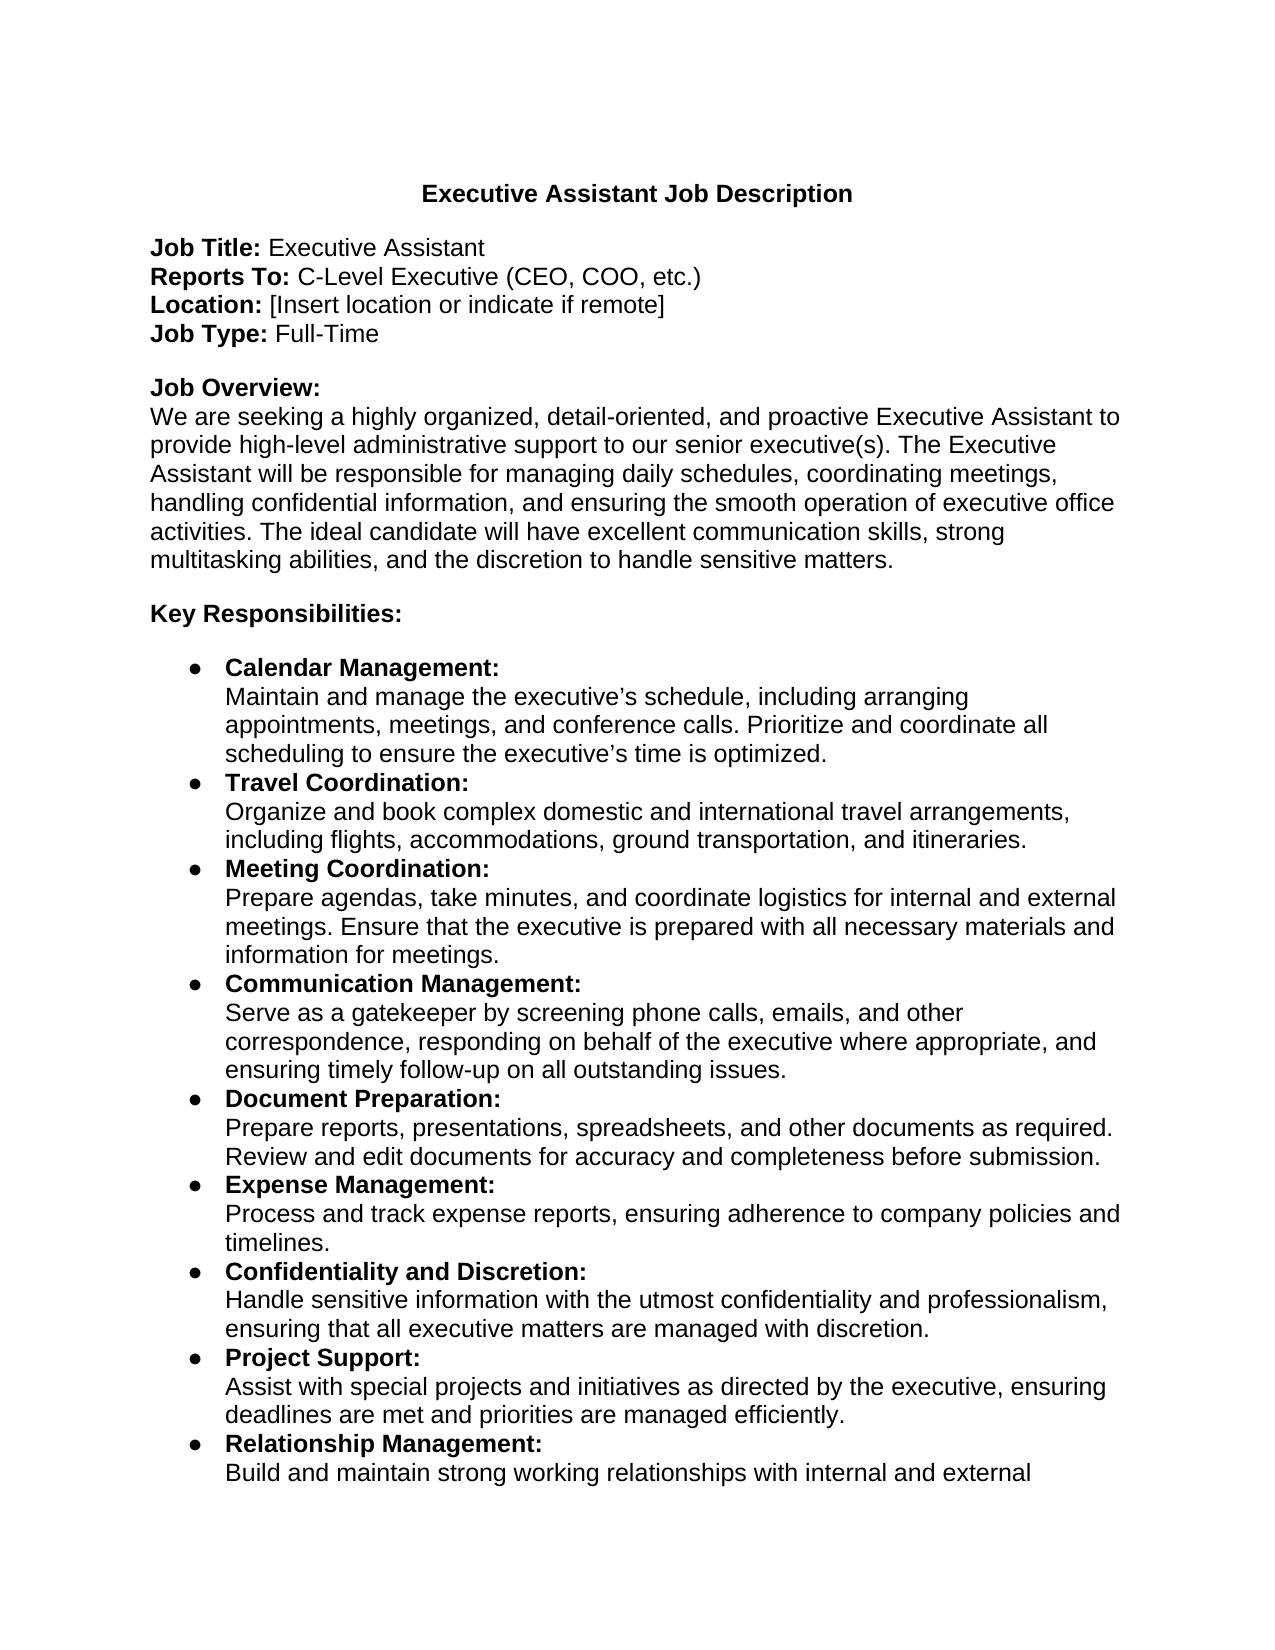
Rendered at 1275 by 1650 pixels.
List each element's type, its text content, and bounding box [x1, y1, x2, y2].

text Job Overview: We are seeking a highly organized, detail-oriented, and proactive Executive Assistant to provide high-level administrative support to our senior executive(s). The Executive Assistant will be responsible for managing daily schedules, coordinating meetings, handling confidential information, and ensuring the smooth operation of executive office activities. The ideal candidate will have excellent communication skills, strong multitasking abilities, and the discretion to handle sensitive matters. [150, 373, 1125, 574]
text Executive Assistant Job Description [150, 179, 1125, 208]
text Job Title: Executive Assistant Reports To: C-Level Executive (CEO, COO, etc.) Location: [Insert location or indicate if remote] Job Type: Full-Time [150, 233, 1125, 348]
list Travel Coordination: Organize and book complex domestic and international travel arrangements, including flights, accommodations, ground transportation, and itineraries. [187, 768, 1125, 854]
list Confidentiality and Discretion: Handle sensitive information with the utmost confidentiality and professionalism, ensuring that all executive matters are managed with discretion. [187, 1257, 1125, 1343]
list Meeting Coordination: Prepare agendas, take minutes, and coordinate logistics for internal and external meetings. Ensure that the executive is prepared with all necessary materials and information for meetings. [187, 854, 1125, 969]
list Calendar Management: Maintain and manage the executive’s schedule, including arranging appointments, meetings, and conference calls. Prioritize and coordinate all scheduling to ensure the executive’s time is optimized. [187, 653, 1125, 768]
list Project Support: Assist with special projects and initiatives as directed by the executive, ensuring deadlines are met and priorities are managed efficiently. [187, 1343, 1125, 1429]
list Expense Management: Process and track expense reports, ensuring adherence to company policies and timelines. [187, 1170, 1125, 1257]
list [187, 1429, 1125, 1487]
list Document Preparation: Prepare reports, presentations, spreadsheets, and other documents as required. Review and edit documents for accuracy and completeness before submission. [187, 1084, 1125, 1170]
list Communication Management: Serve as a gatekeeper by screening phone calls, emails, and other correspondence, responding on behalf of the executive where appropriate, and ensuring timely follow-up on all outstanding issues. [187, 969, 1125, 1084]
text Key Responsibilities: [150, 599, 1125, 628]
